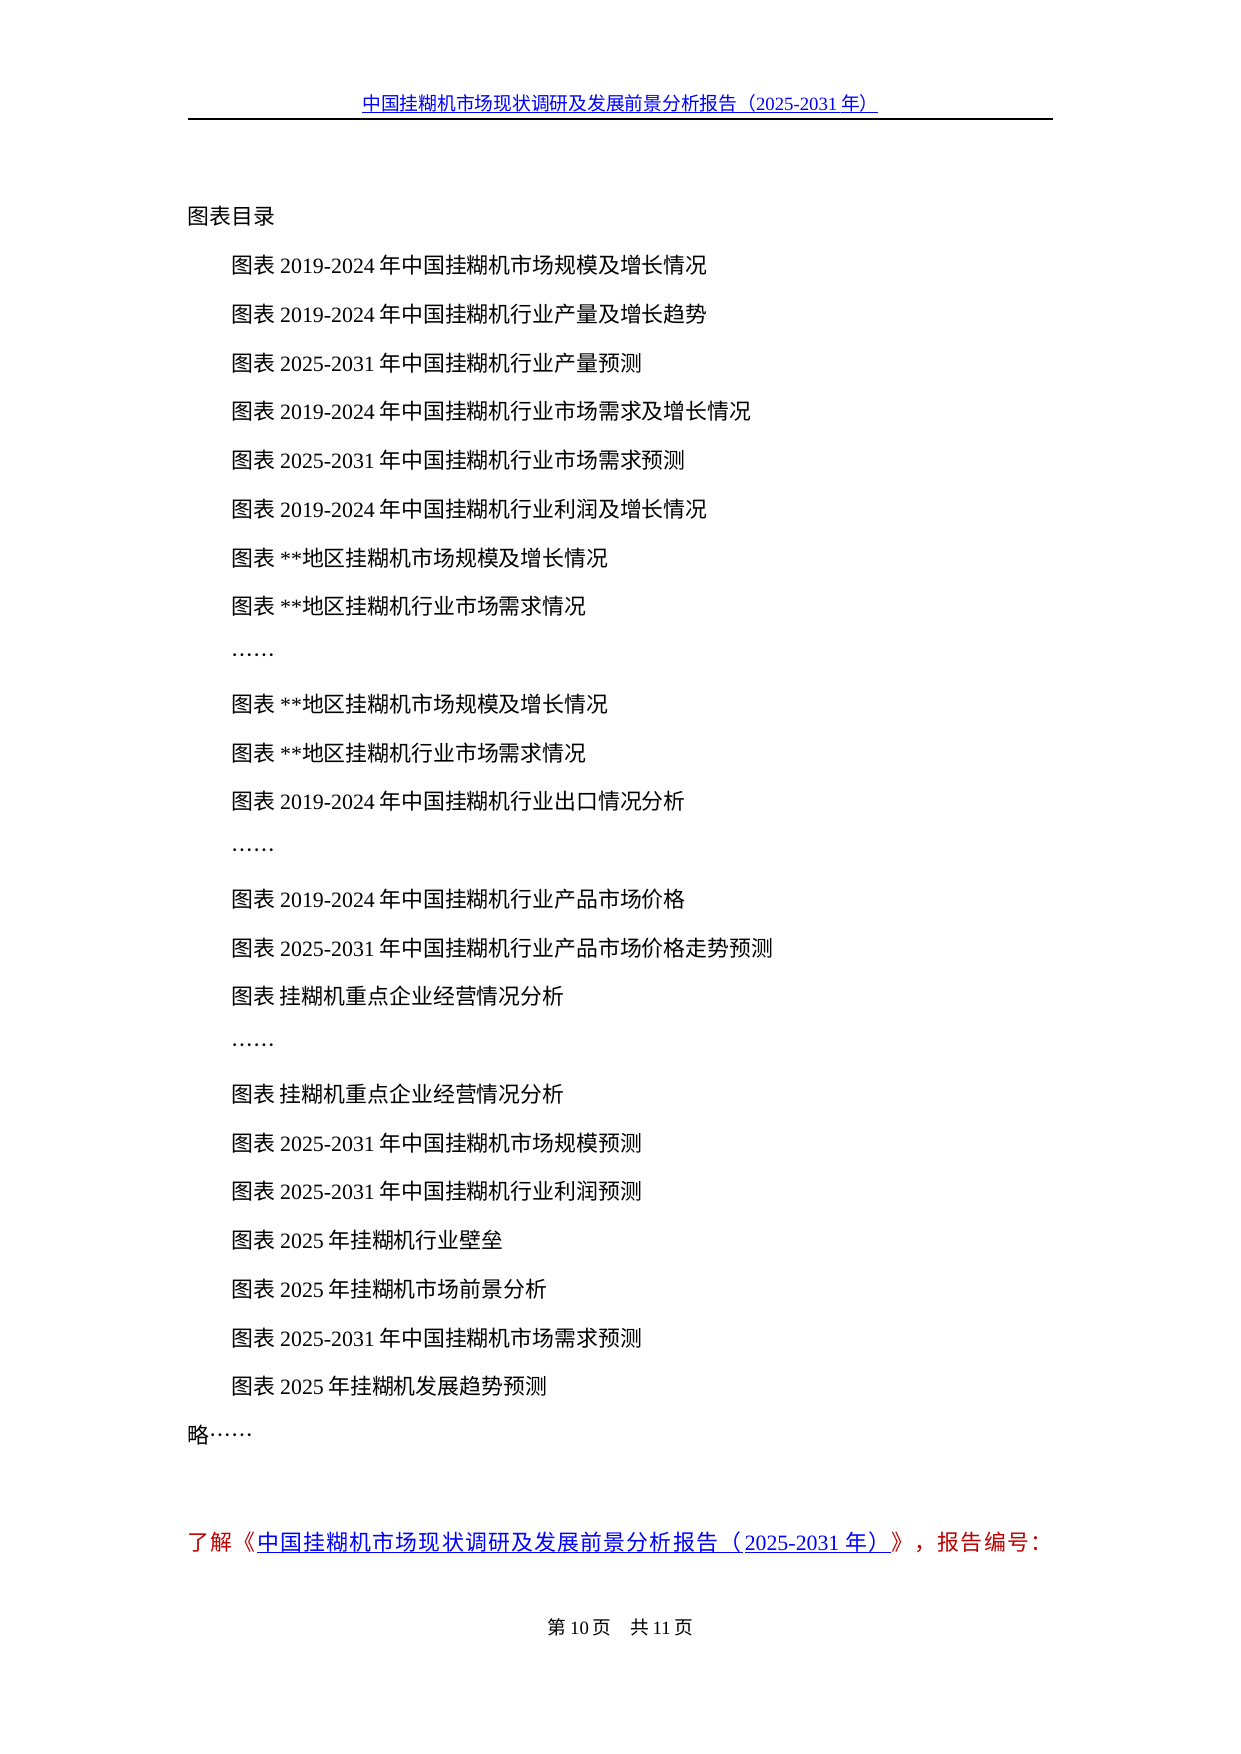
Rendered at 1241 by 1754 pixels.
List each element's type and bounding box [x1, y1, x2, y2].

text [187, 1524, 1053, 1557]
text [187, 150, 1053, 1450]
